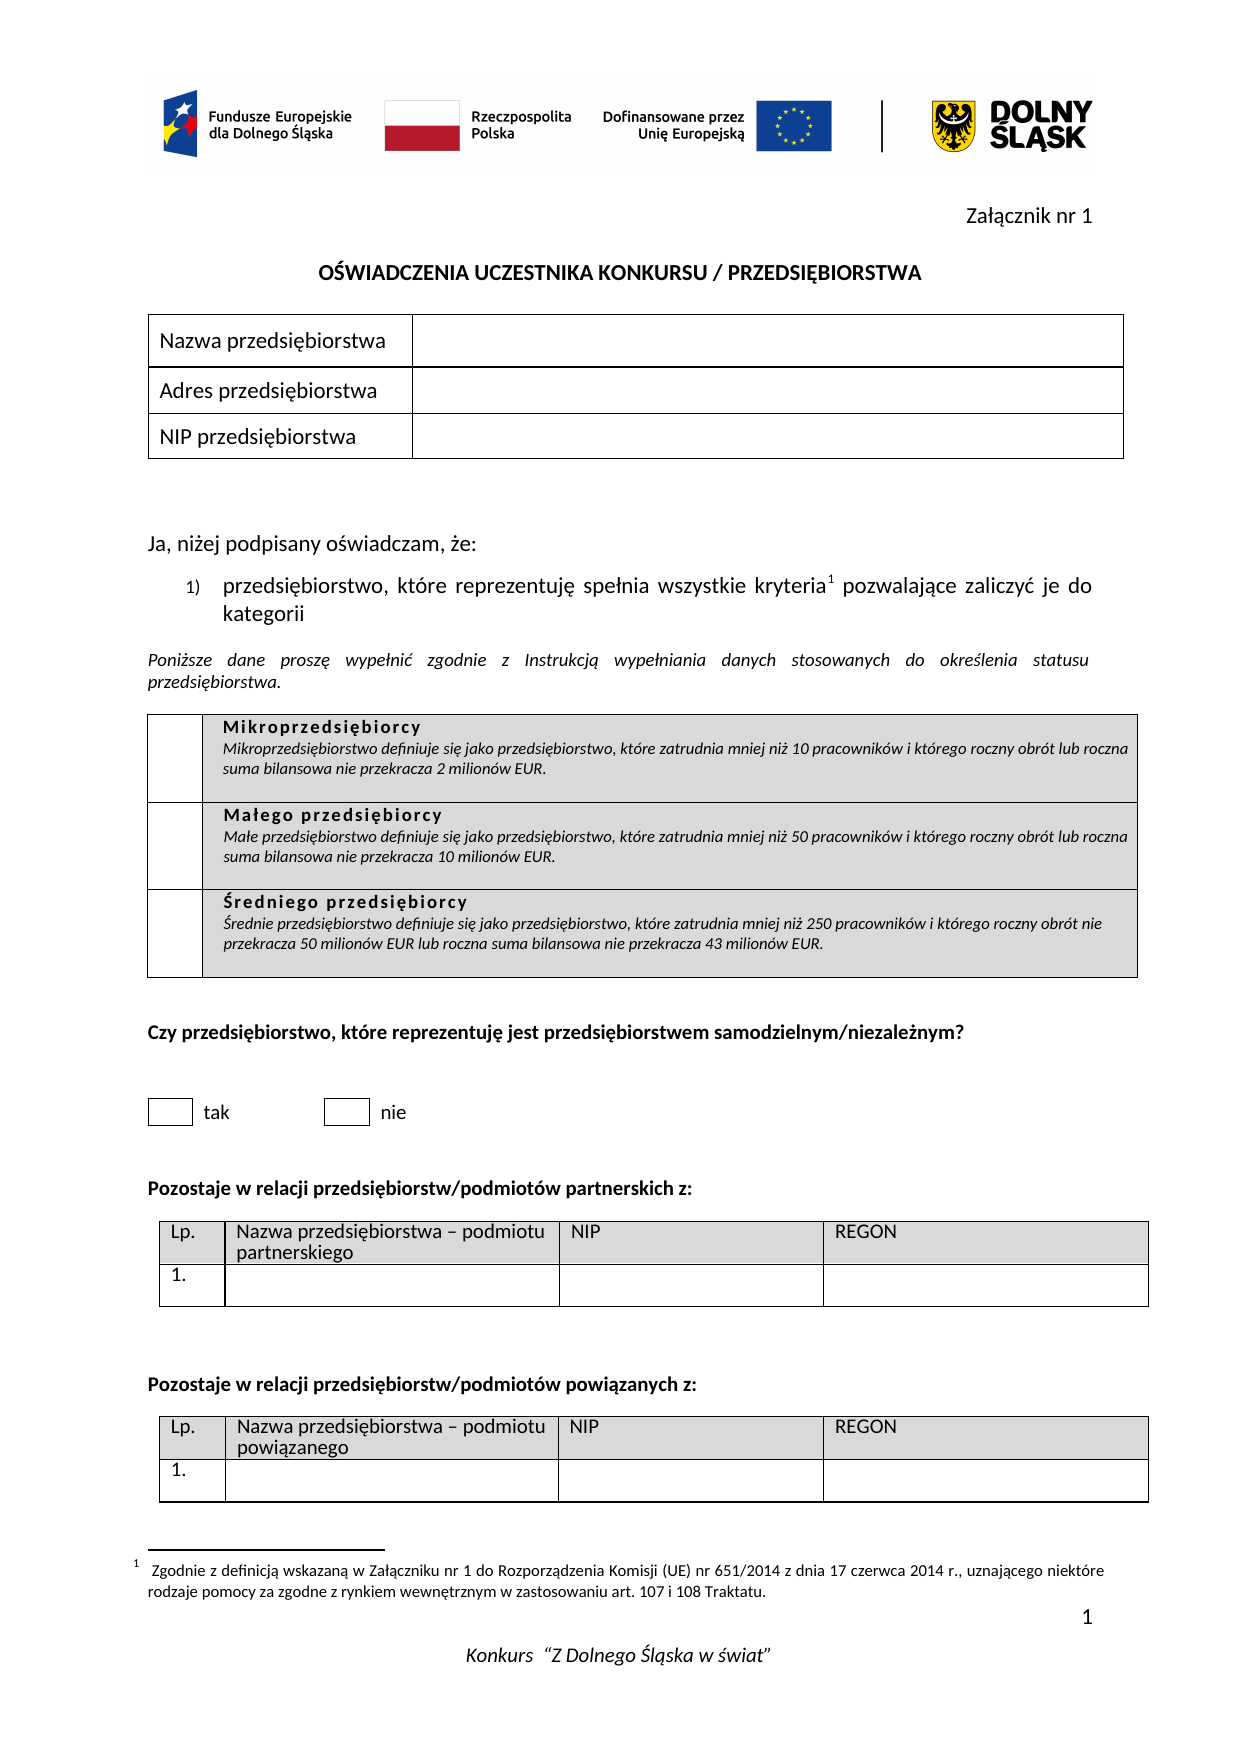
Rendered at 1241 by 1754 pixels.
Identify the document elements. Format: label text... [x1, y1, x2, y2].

table_cell [226, 1265, 559, 1306]
table_header REGON [824, 1222, 1148, 1263]
table_header nie [370, 1098, 1092, 1125]
table_cell 1. [160, 1265, 224, 1306]
text Załącznik nr 1 [148, 202, 1093, 230]
table_header tak [193, 1098, 324, 1125]
table_header REGON [824, 1417, 1148, 1459]
table_cell [413, 414, 1123, 458]
text Pozostaje w relacji przedsiębiorstw/podmiotów powiązanych z: [148, 1374, 1093, 1395]
table_cell Średniego przedsiębiorcy Średnie przedsiębiorstwo definiuje się jako przedsiębiorstwo, które zatrudnia mniej niż 250 pracowników i którego roczny obrót nie przekracza 50 milionów EUR lub roczna suma bilansowa nie przekracza 43 milionów EUR. [203, 890, 1137, 977]
table_header Nazwa przedsiębiorstwa – podmiotu partnerskiego [226, 1222, 559, 1263]
table_cell [560, 1265, 823, 1306]
table_header Lp. [160, 1417, 225, 1459]
table_header [413, 315, 1123, 366]
table_header [325, 1099, 369, 1125]
table_header Nazwa przedsiębiorstwa – podmiotu powiązanego [226, 1417, 558, 1459]
picture [147, 73, 1093, 174]
text Czy przedsiębiorstwo, które reprezentuję jest przedsiębiorstwem samodzielnym/niezależnym? [148, 1020, 1093, 1045]
text Pozostaje w relacji przedsiębiorstw/podmiotów partnerskich z: [148, 1179, 1093, 1200]
table_cell [148, 890, 202, 977]
table_header [149, 1099, 192, 1125]
table_cell Adres przedsiębiorstwa [149, 368, 412, 413]
table_header NIP [560, 1222, 823, 1263]
text Poniższe dane proszę wypełnić zgodnie z Instrukcją wypełniania danych stosowanych do określenia statusu przedsiębiorstwa. [148, 648, 1093, 693]
table_header Mikroprzedsiębiorcy Mikroprzedsiębiorstwo definiuje się jako przedsiębiorstwo, które zatrudnia mniej niż 10 pracowników i którego roczny obrót lub roczna suma bilansowa nie przekracza 2 milionów EUR. [203, 715, 1137, 802]
table_cell [148, 803, 202, 889]
table_header Lp. [160, 1222, 224, 1263]
table_cell Małego przedsiębiorcy Małe przedsiębiorstwo definiuje się jako przedsiębiorstwo, które zatrudnia mniej niż 50 pracowników i którego roczny obrót lub roczna suma bilansowa nie przekracza 10 milionów EUR. [203, 803, 1137, 889]
table_cell [824, 1460, 1148, 1501]
table_header [148, 715, 202, 802]
text OŚWIADCZENIA UCZESTNIKA KONKURSU / PRZEDSIĘBIORSTWA [148, 258, 1093, 286]
table_cell NIP przedsiębiorstwa [149, 414, 412, 458]
table_cell 1. [160, 1460, 225, 1501]
list przedsiębiorstwo, które reprezentuję spełnia wszystkie kryteria pozwalające zaliczyć je do kategorii [185, 571, 1093, 627]
table_cell [226, 1460, 558, 1501]
table_header NIP [559, 1417, 823, 1459]
table_cell [559, 1460, 823, 1501]
text Ja, niżej podpisany oświadczam, że: [148, 529, 1093, 557]
table_cell [413, 368, 1123, 413]
table_cell [824, 1265, 1148, 1306]
table_header Nazwa przedsiębiorstwa [149, 315, 412, 366]
